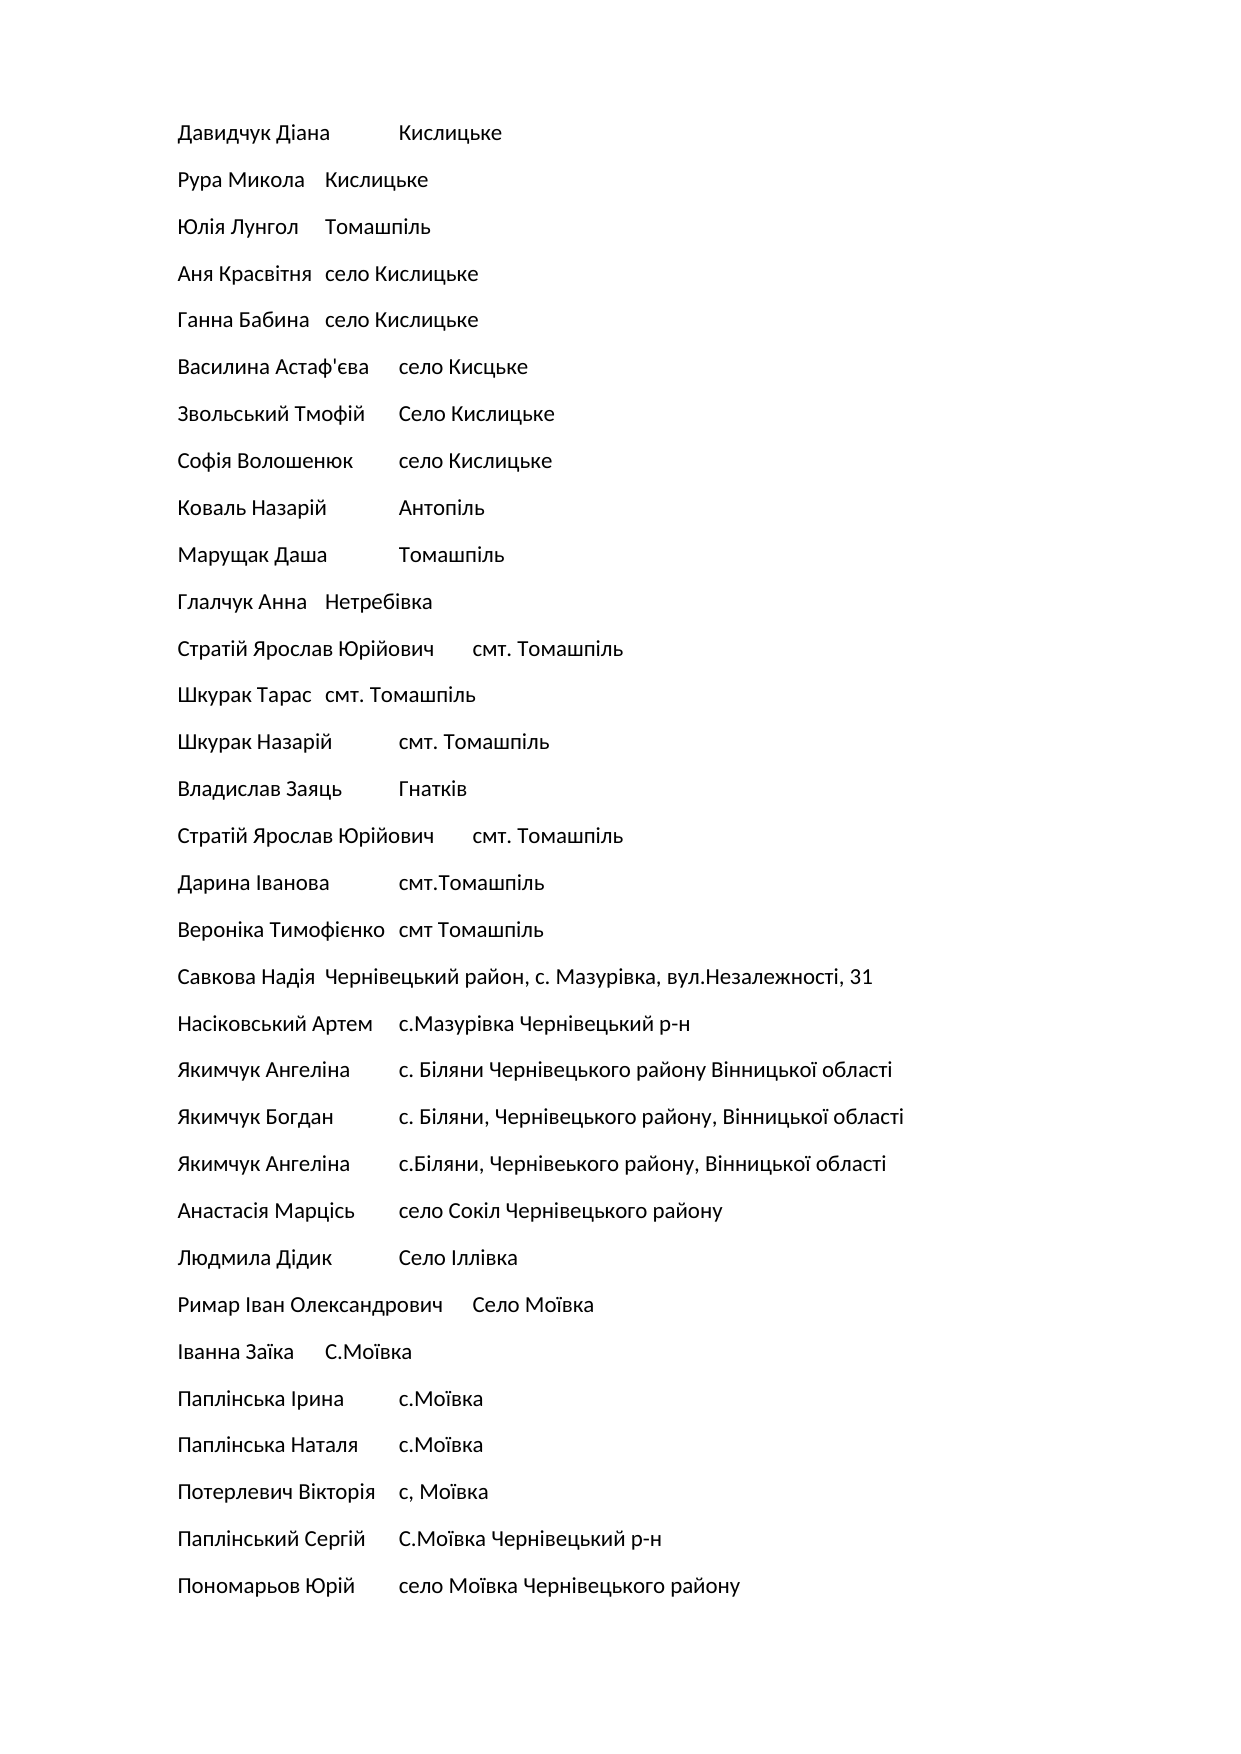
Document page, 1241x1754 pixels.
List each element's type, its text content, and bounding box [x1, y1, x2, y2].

text Вероніка Тимофієнко смт Томашпіль [177, 915, 1152, 943]
text Римар Іван Олександрович Село Моївка [177, 1290, 1152, 1318]
text Аня Красвітня село Кислицьке [177, 259, 1152, 287]
text Паплінська Ірина с.Моївка [177, 1384, 1152, 1412]
text Владислав Заяць Гнатків [177, 774, 1152, 802]
text Василина Астаф'єва село Кисцьке [177, 352, 1152, 381]
text Глалчук Анна Нетребівка [177, 587, 1152, 615]
text Давидчук Діана Кислицьке [177, 118, 1152, 146]
text Якимчук Богдан с. Біляни, Чернівецького району, Вінницької області [177, 1102, 1152, 1131]
text Софія Волошенюк село Кислицьке [177, 446, 1152, 474]
text Людмила Дідик Село Іллівка [177, 1243, 1152, 1271]
text Савкова Надія Чернівецький район, с. Мазурівка, вул.Незалежності, 31 [177, 962, 1152, 990]
text Дарина Іванова смт.Томашпіль [177, 868, 1152, 896]
text Потерлевич Вікторія с, Моївка [177, 1477, 1152, 1506]
text Коваль Назарій Антопіль [177, 493, 1152, 521]
text Анастасія Марцісь село Сокіл Чернівецького району [177, 1196, 1152, 1224]
text Якимчук Ангеліна с.Біляни, Чернівеького району, Вінницької області [177, 1149, 1152, 1177]
text Стратій Ярослав Юрійович смт. Томашпіль [177, 634, 1152, 662]
text Стратій Ярослав Юрійович смт. Томашпіль [177, 821, 1152, 849]
text Шкурак Тарас смт. Томашпіль [177, 681, 1152, 709]
text Марущак Даша Томашпіль [177, 540, 1152, 568]
text Пономарьов Юрій село Моївка Чернівецького району [177, 1571, 1152, 1599]
text Іванна Заїка С.Моївка [177, 1337, 1152, 1365]
text Звольський Тмофій Село Кислицьке [177, 399, 1152, 427]
text Паплінський Сергій С.Моївка Чернівецький р-н [177, 1524, 1152, 1552]
text Шкурак Назарій смт. Томашпіль [177, 727, 1152, 756]
text Рура Микола Кислицьке [177, 165, 1152, 193]
text Насіковський Артем с.Мазурівка Чернівецький р-н [177, 1009, 1152, 1037]
text Юлія Лунгол Томашпіль [177, 212, 1152, 240]
text Ганна Бабина село Кислицьке [177, 306, 1152, 334]
text Паплінська Наталя с.Моївка [177, 1431, 1152, 1459]
text Якимчук Ангеліна с. Біляни Чернівецького району Вінницької області [177, 1056, 1152, 1084]
